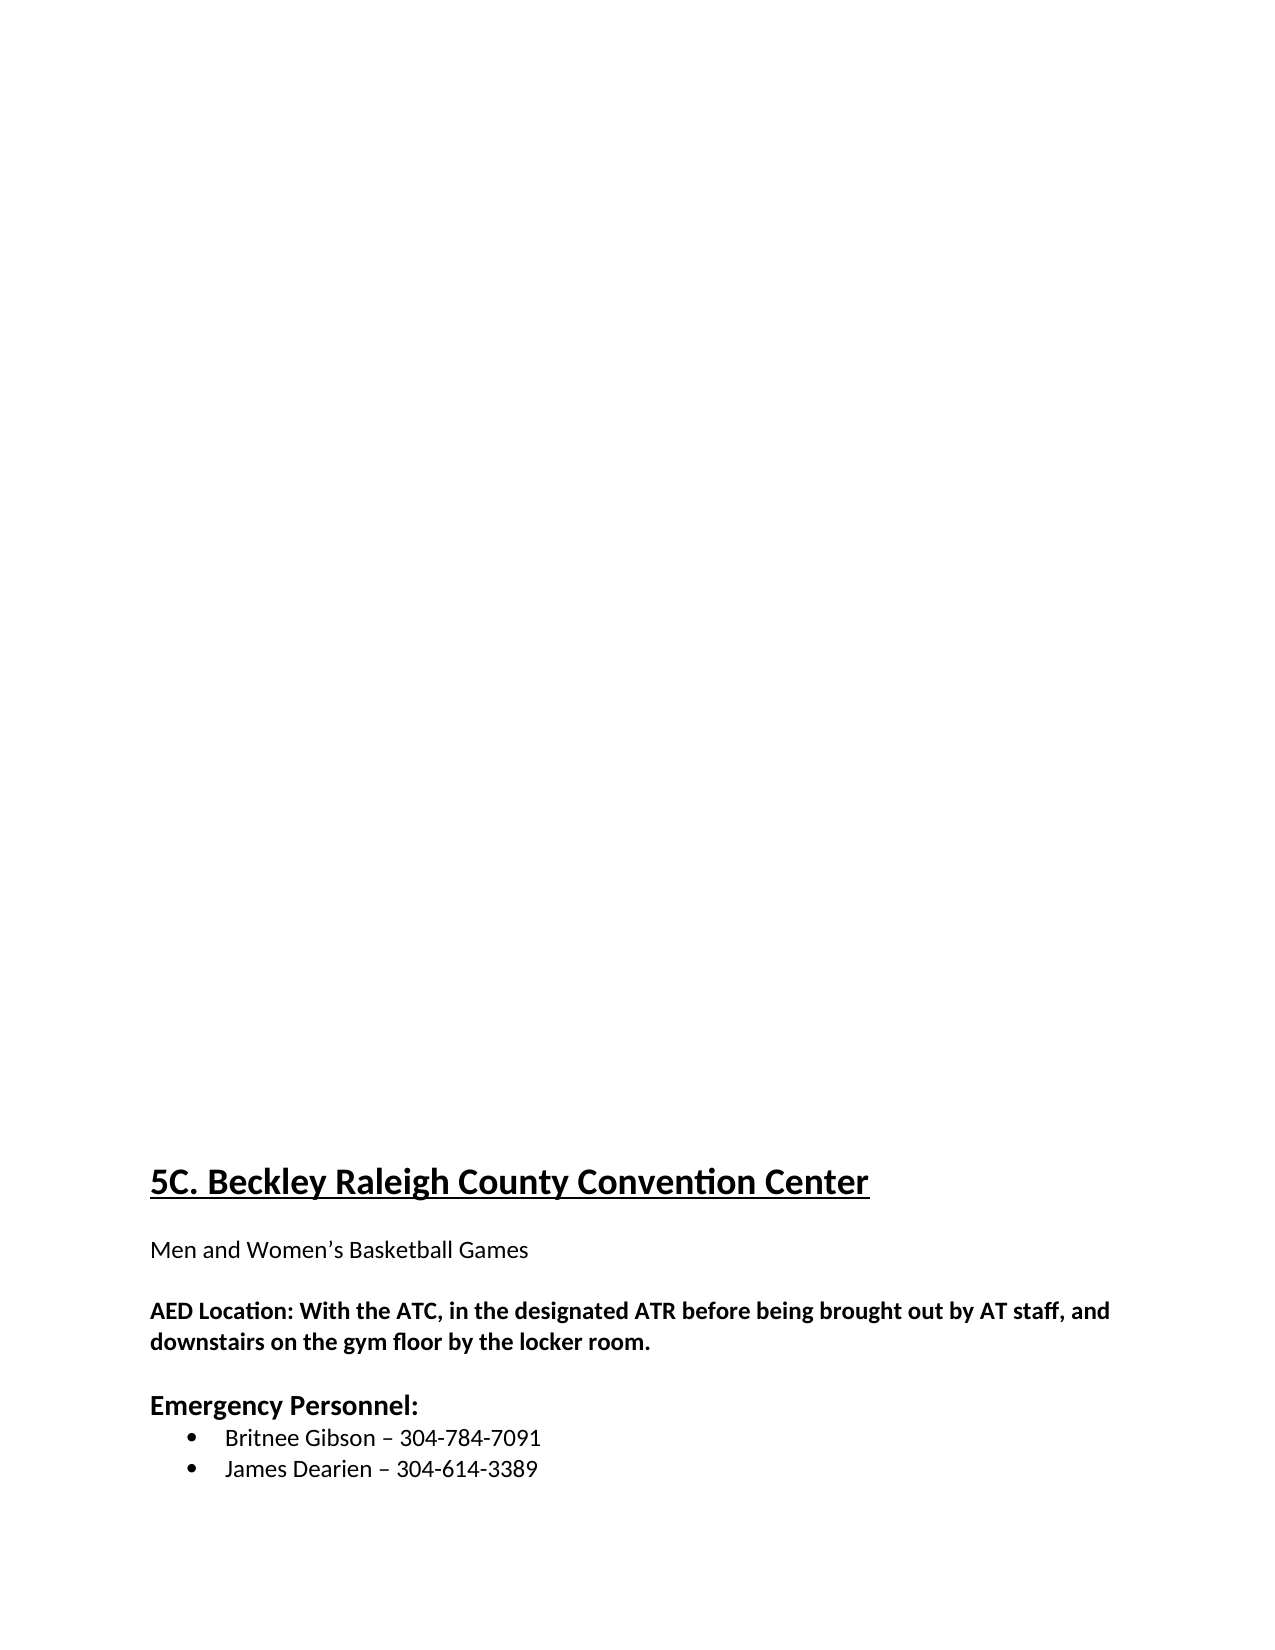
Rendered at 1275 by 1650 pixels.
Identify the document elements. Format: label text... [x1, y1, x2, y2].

text AED Location: With the ATC, in the designated ATR before being brought out by AT staff, and downstairs on the gym floor by the locker room. [150, 1295, 1125, 1356]
text Emergency Personnel: [150, 1387, 1125, 1422]
list Britnee Gibson – 304-784-7091 [187, 1422, 1125, 1453]
text Men and Women’s Basketball Games [150, 1234, 1125, 1265]
text 5C. Beckley Raleigh County Convention Center [150, 1158, 1125, 1204]
list James Dearien – 304-614-3389 [187, 1453, 1125, 1483]
